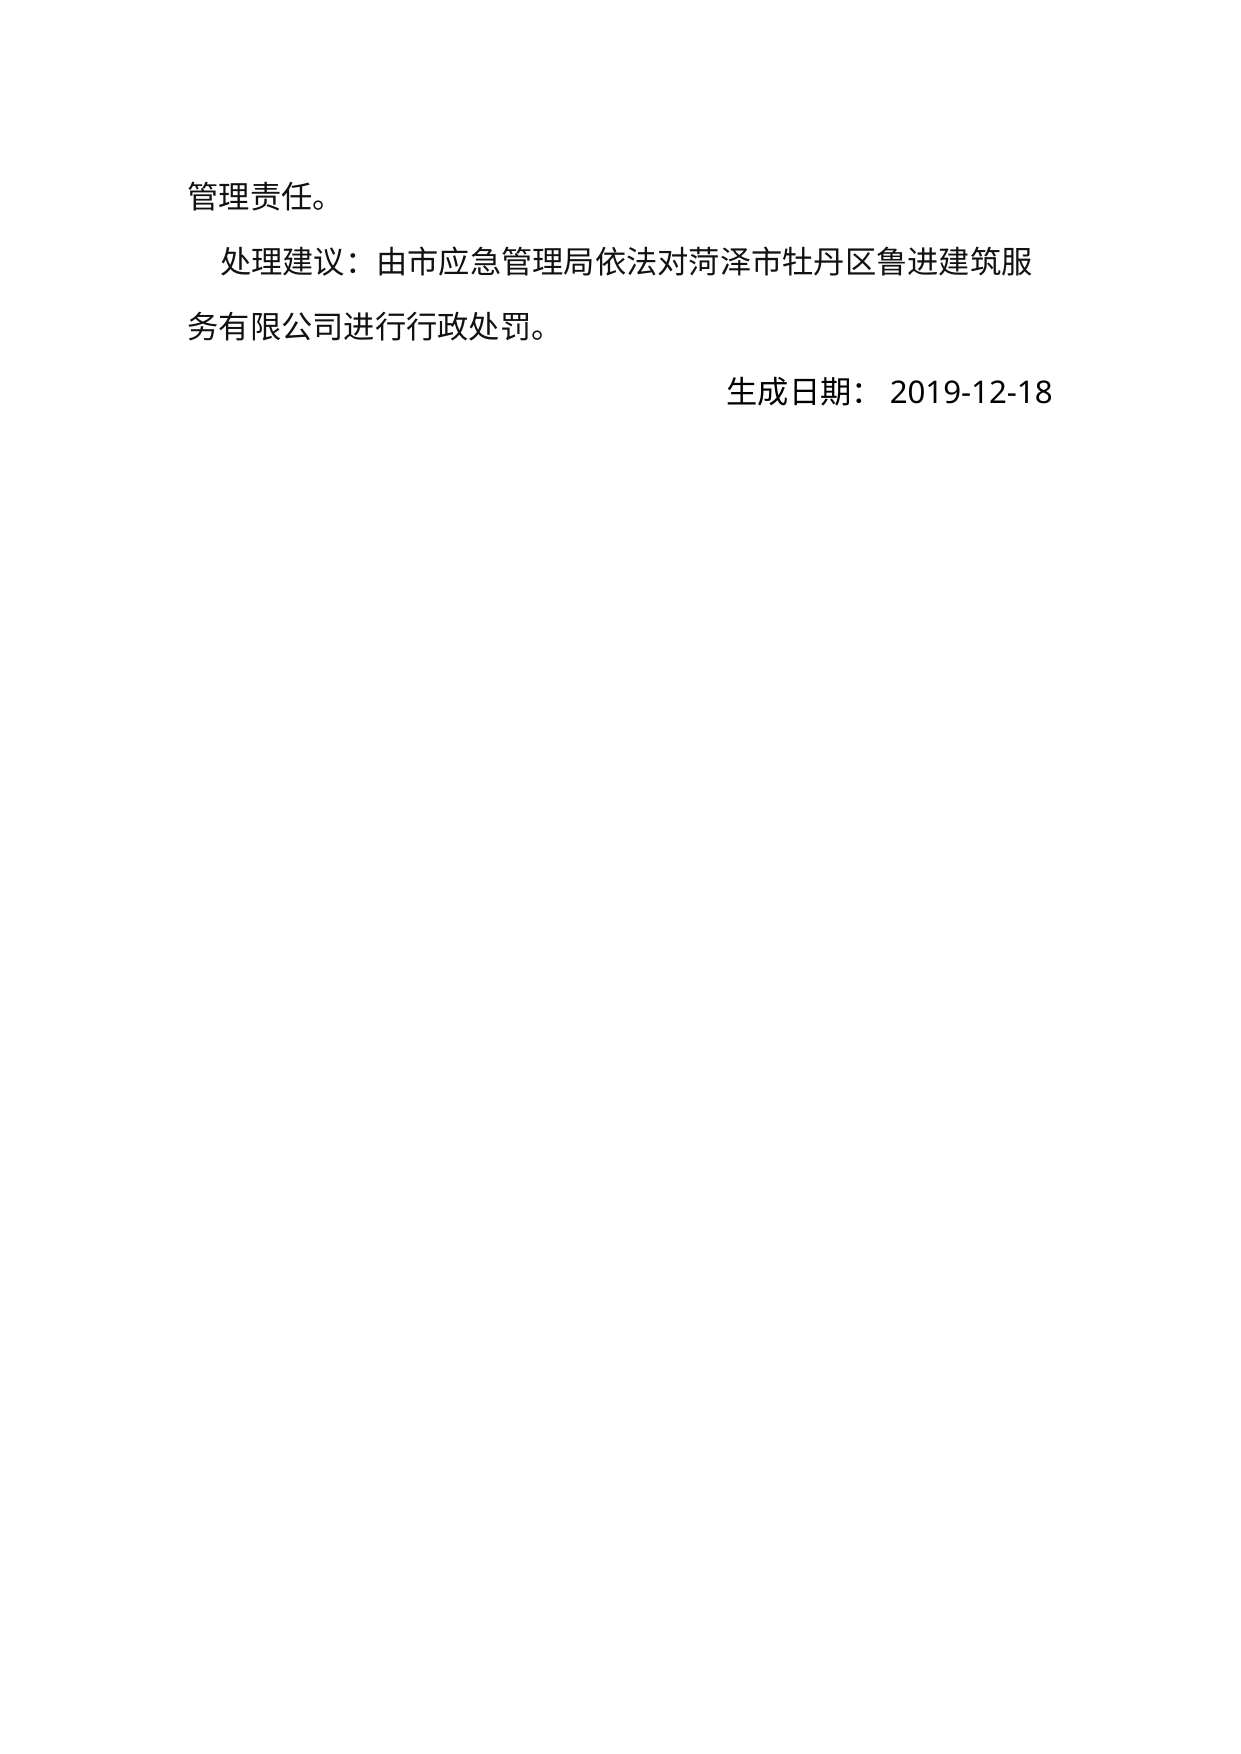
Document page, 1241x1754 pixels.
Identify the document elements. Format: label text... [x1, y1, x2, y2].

text 生成日期： 2019-12-18 [187, 357, 1053, 422]
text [187, 162, 1053, 357]
